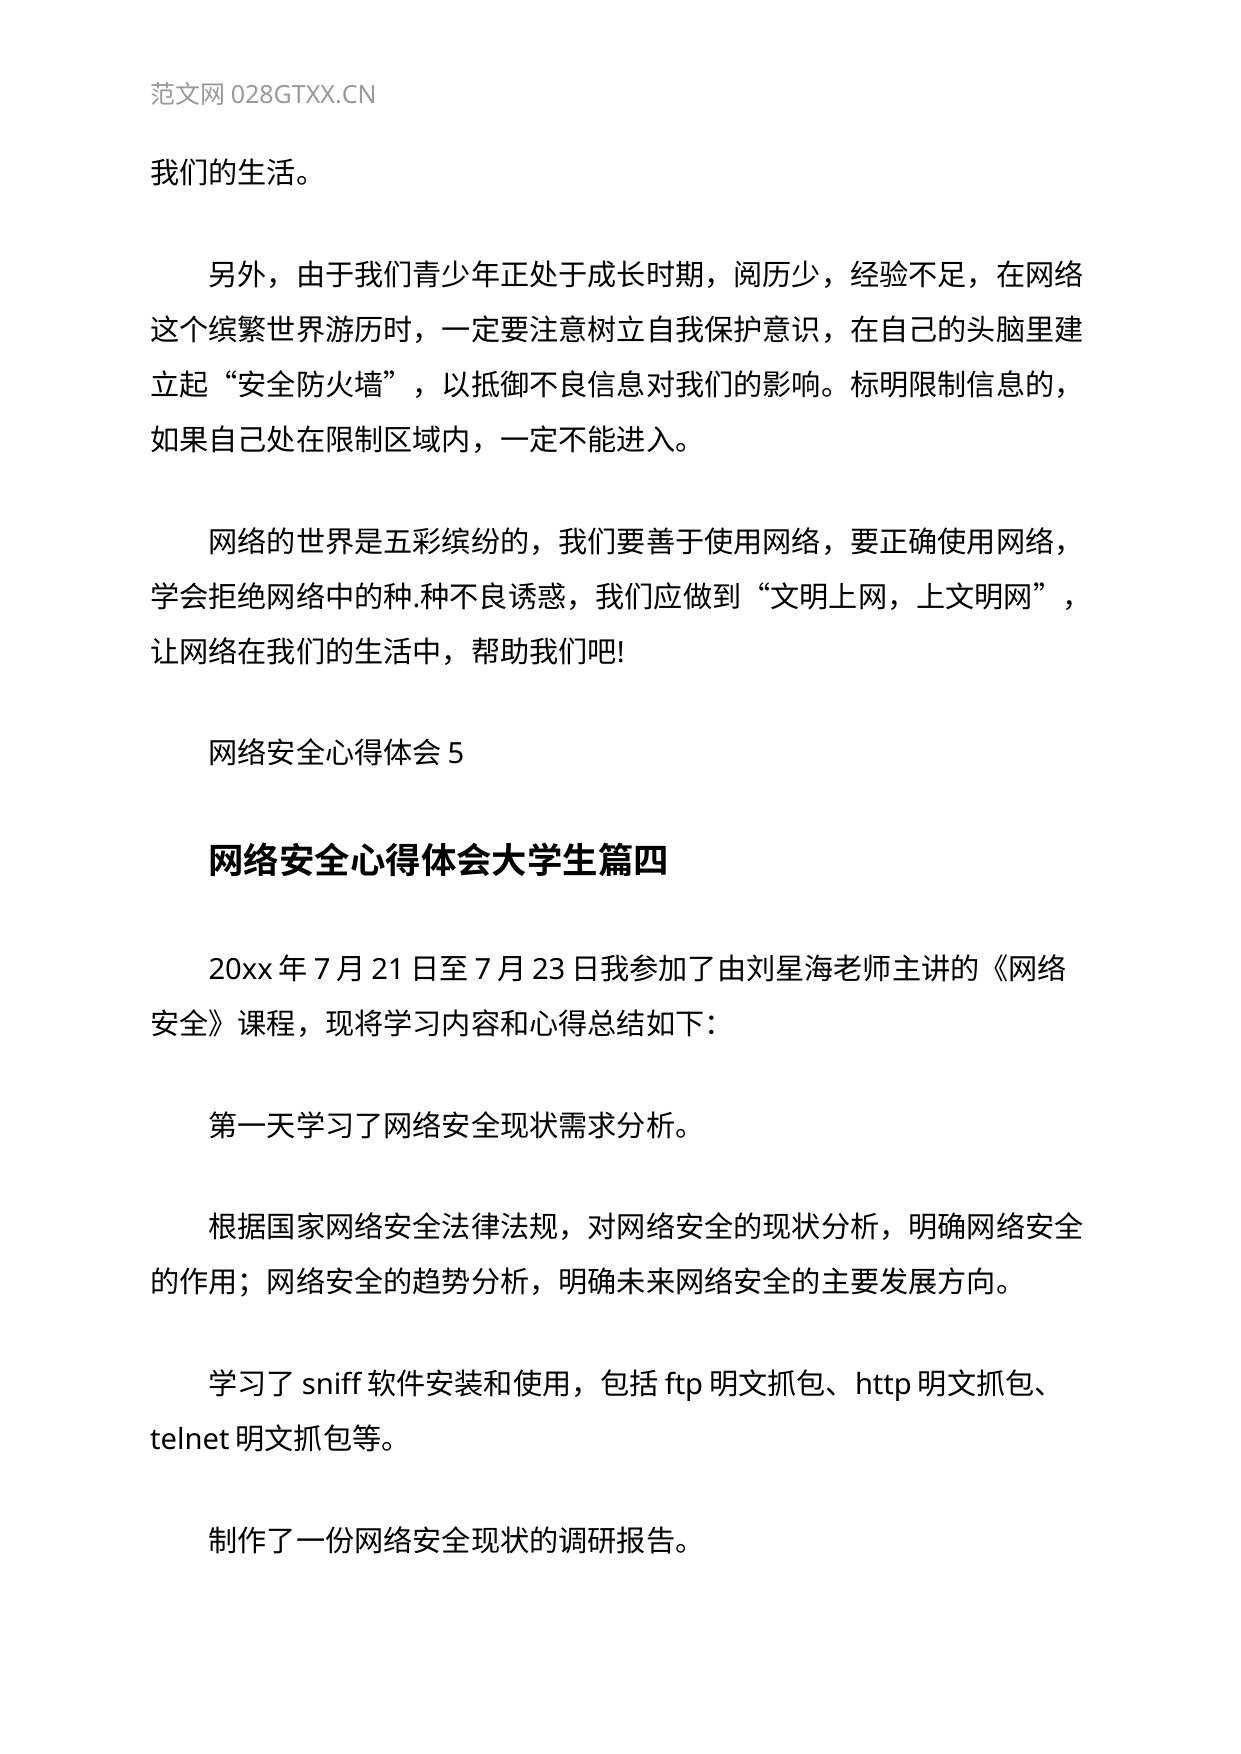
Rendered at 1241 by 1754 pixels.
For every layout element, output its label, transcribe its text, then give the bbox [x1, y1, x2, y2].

text 网络安全心得体会大学生篇四 [150, 832, 1090, 883]
text 网络的世界是五彩缤纷的，我们要善于使用网络，要正确使用网络，学会拒绝网络中的种.种不良诱惑，我们应做到“文明上网，上文明网”，让网络在我们的生活中，帮助我们吧! [150, 518, 1090, 671]
text 20xx年7月21日至7月23日我参加了由刘星海老师主讲的《网络安全》课程，现将学习内容和心得总结如下： [150, 946, 1090, 1043]
text 另外，由于我们青少年正处于成长时期，阅历少，经验不足，在网络这个缤繁世界游历时，一定要注意树立自我保护意识，在自己的头脑里建立起“安全防火墙”，以抵御不良信息对我们的影响。标明限制信息的，如果自己处在限制区域内，一定不能进入。 [150, 252, 1090, 459]
text 制作了一份网络安全现状的调研报告。 [150, 1518, 1090, 1560]
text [150, 150, 1090, 192]
text 学习了sniff软件安装和使用，包括ftp明文抓包、http明文抓包、telnet明文抓包等。 [150, 1361, 1090, 1458]
text 第一天学习了网络安全现状需求分析。 [150, 1102, 1090, 1144]
text 根据国家网络安全法律法规，对网络安全的现状分析，明确网络安全的作用；网络安全的趋势分析，明确未来网络安全的主要发展方向。 [150, 1204, 1090, 1301]
text 网络安全心得体会5 [150, 730, 1090, 772]
